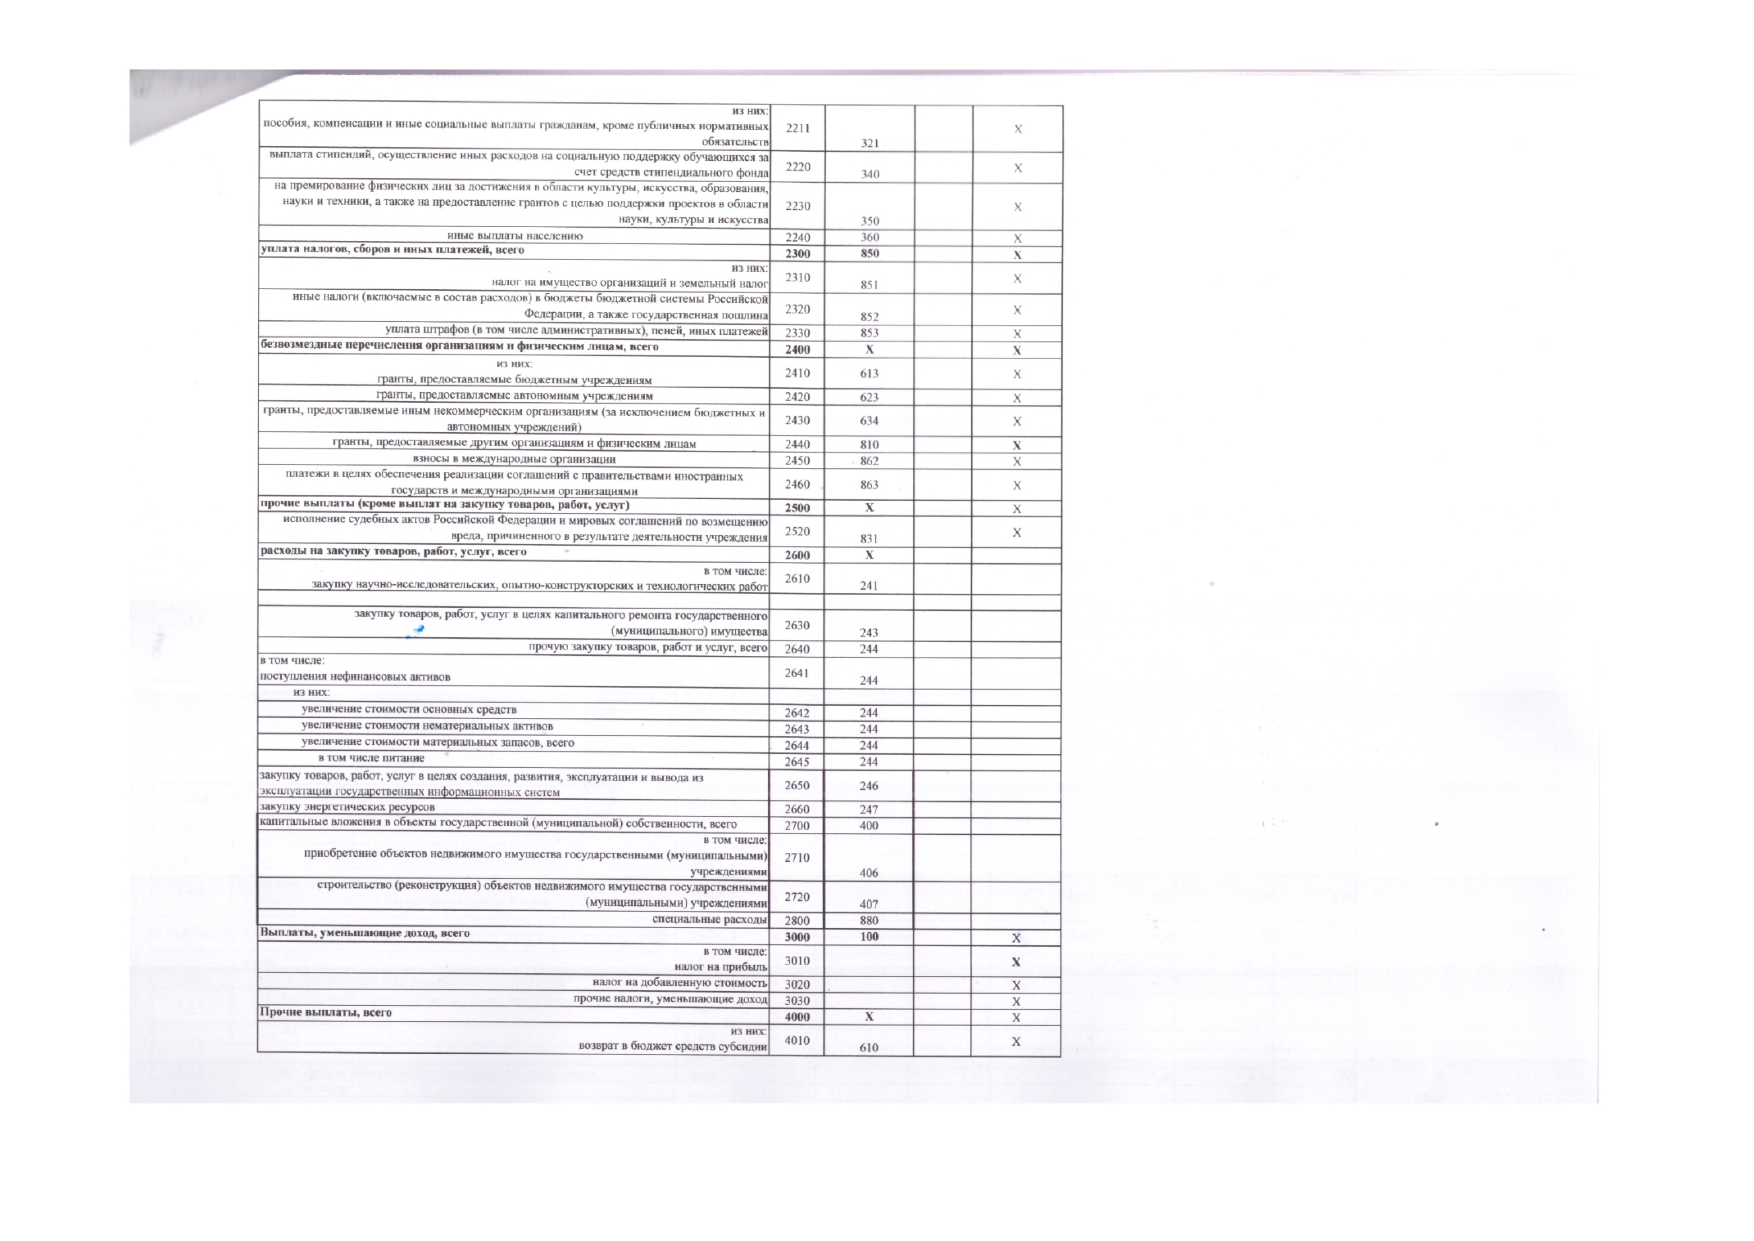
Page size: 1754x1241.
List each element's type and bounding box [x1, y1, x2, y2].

picture [121, 61, 1606, 1112]
